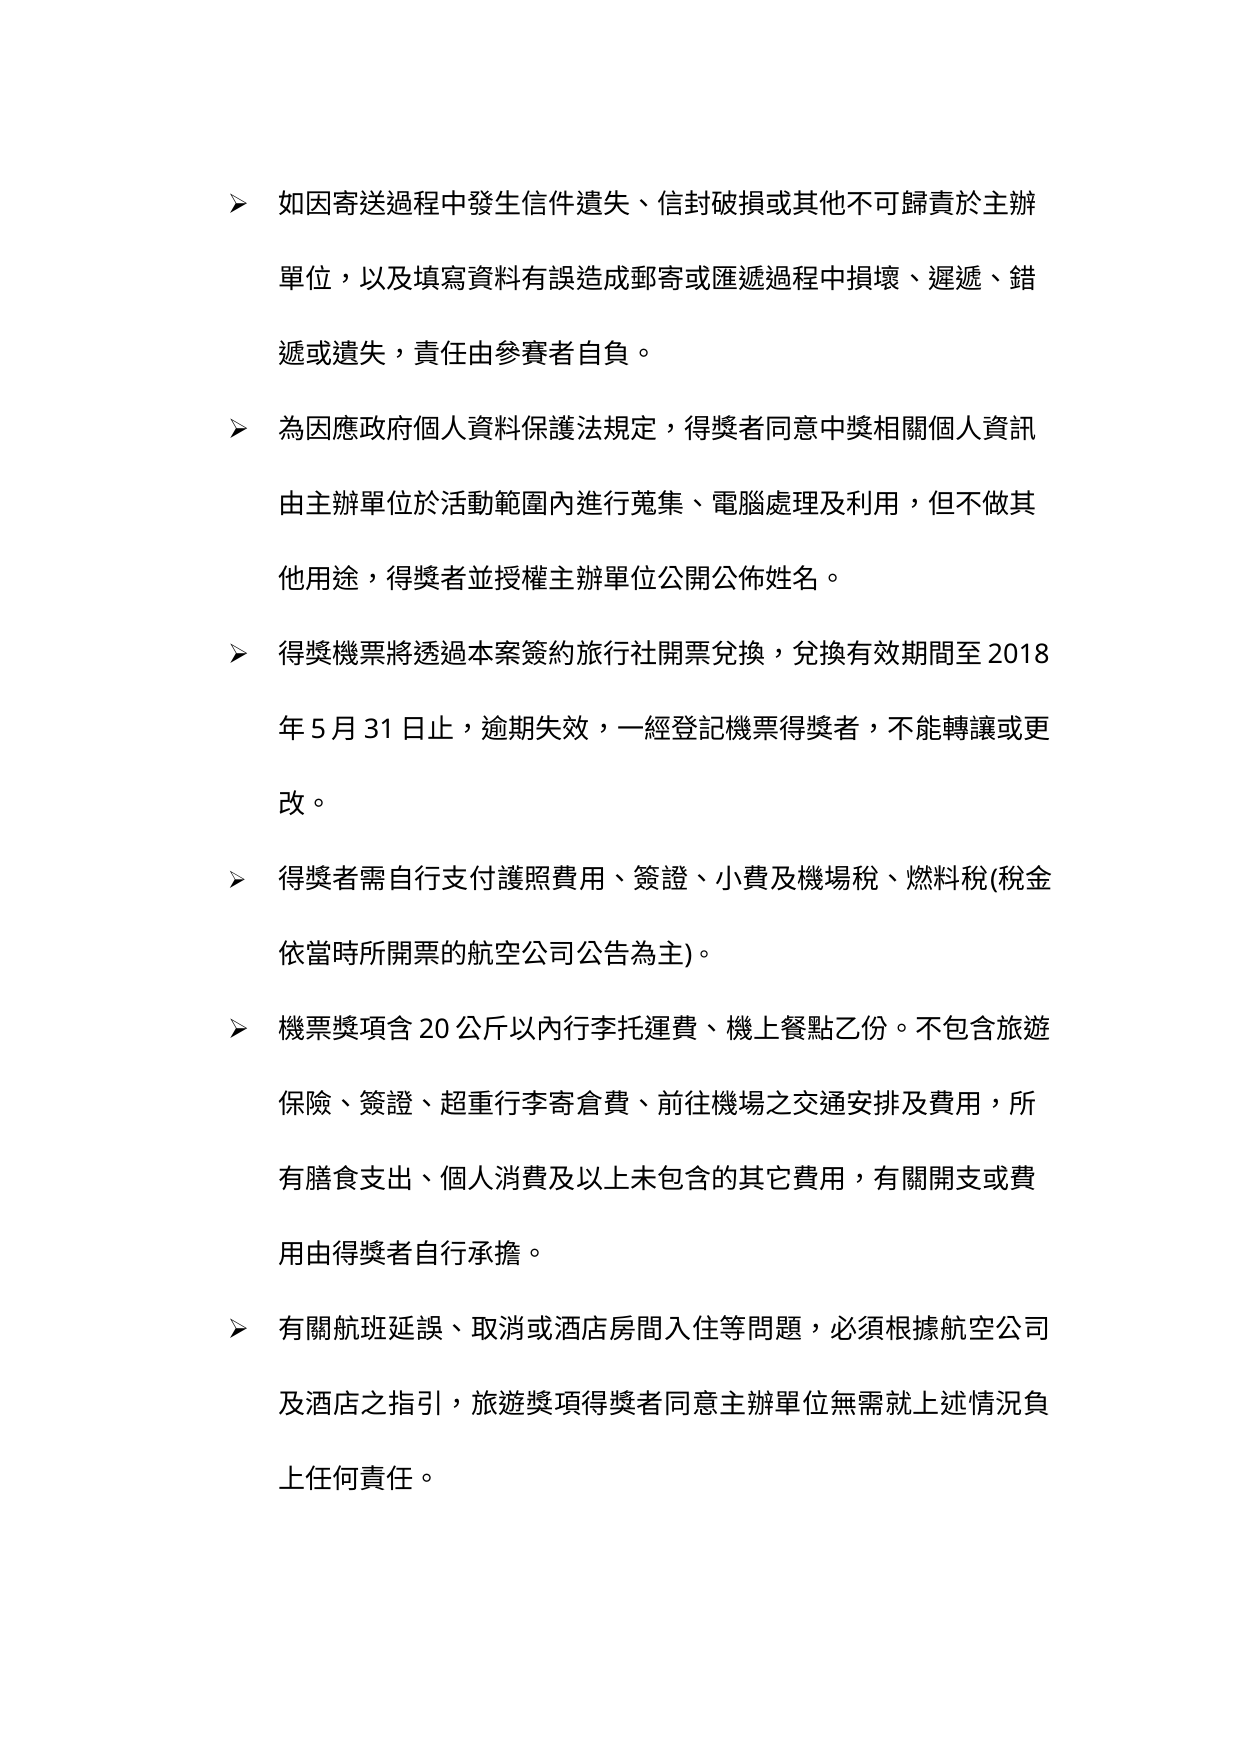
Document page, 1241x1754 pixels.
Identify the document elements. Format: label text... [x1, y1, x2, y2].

list 如因寄送過程中發生信件遺失、信封破損或其他不可歸責於主辦單位，以及填寫資料有誤造成郵寄或匯遞過程中損壞、遲遞、錯遞或遺失，責任由參賽者自負。 [228, 164, 1053, 389]
list 得獎者需自行支付護照費用、簽證、小費及機場稅、燃料稅(稅金依當時所開票的航空公司公告為主)。 [228, 839, 1053, 989]
list 機票獎項含20公斤以內行李托運費、機上餐點乙份。不包含旅遊保險、簽證、超重行李寄倉費、前往機場之交通安排及費用，所有膳食支出、個人消費及以上未包含的其它費用，有關開支或費用由得獎者自行承擔。 [228, 989, 1053, 1289]
list 為因應政府個人資料保護法規定，得獎者同意中獎相關個人資訊由主辦單位於活動範圍內進行蒐集、電腦處理及利用，但不做其他用途，得獎者並授權主辦單位公開公佈姓名。 [228, 389, 1053, 614]
list 得獎機票將透過本案簽約旅行社開票兌換，兌換有效期間至2018年5月31日止，逾期失效，一經登記機票得獎者，不能轉讓或更改。 [228, 614, 1053, 839]
list 有關航班延誤、取消或酒店房間入住等問題，必須根據航空公司及酒店之指引，旅遊獎項得獎者同意主辦單位無需就上述情況負上任何責任。 [228, 1289, 1053, 1514]
